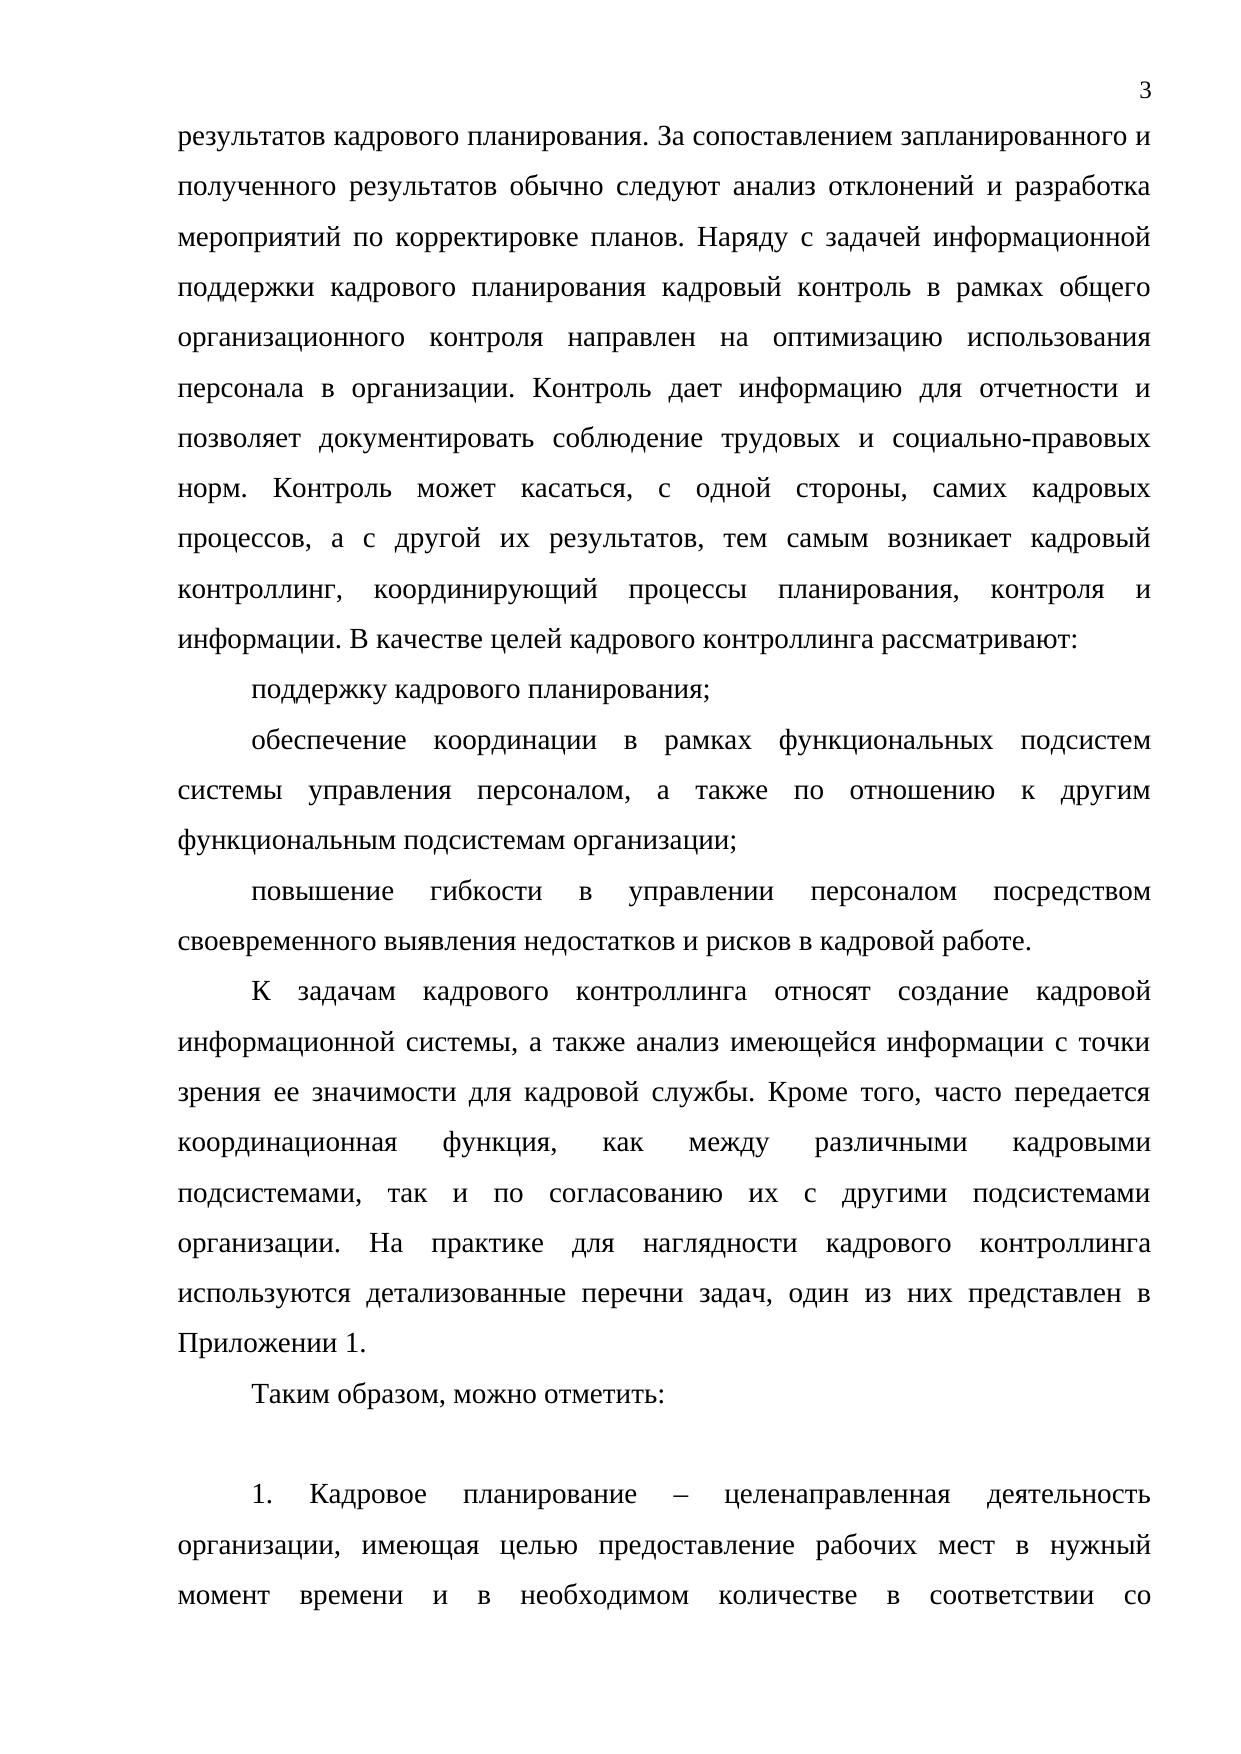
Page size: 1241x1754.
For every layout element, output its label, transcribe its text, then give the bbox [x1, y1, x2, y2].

text К задачам кадрового контроллинга относят создание кадровой информационной системы, а также анализ имеющейся информации с точки зрения ее значимости для кадровой службы. Кроме того, часто передается координационная функция, как между различными кадровыми подсистемами, так и по согласованию их с другими подсистемами организации. На практике для наглядности кадрового контроллинга используются детализованные перечни задач, один из них представлен в Приложении 1. [177, 973, 1152, 1359]
text Таким образом, можно отметить: [177, 1376, 1152, 1409]
text поддержку кадрового планирования; [177, 672, 1152, 705]
text обеспечение координации в рамках функциональных подсистем системы управления персоналом, а также по отношению к другим функциональным подсистемам организации; [177, 722, 1152, 856]
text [177, 118, 1152, 655]
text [177, 1477, 1152, 1611]
text повышение гибкости в управлении персоналом посредством своевременного выявления недостатков и рисков в кадровой работе. [177, 873, 1152, 957]
